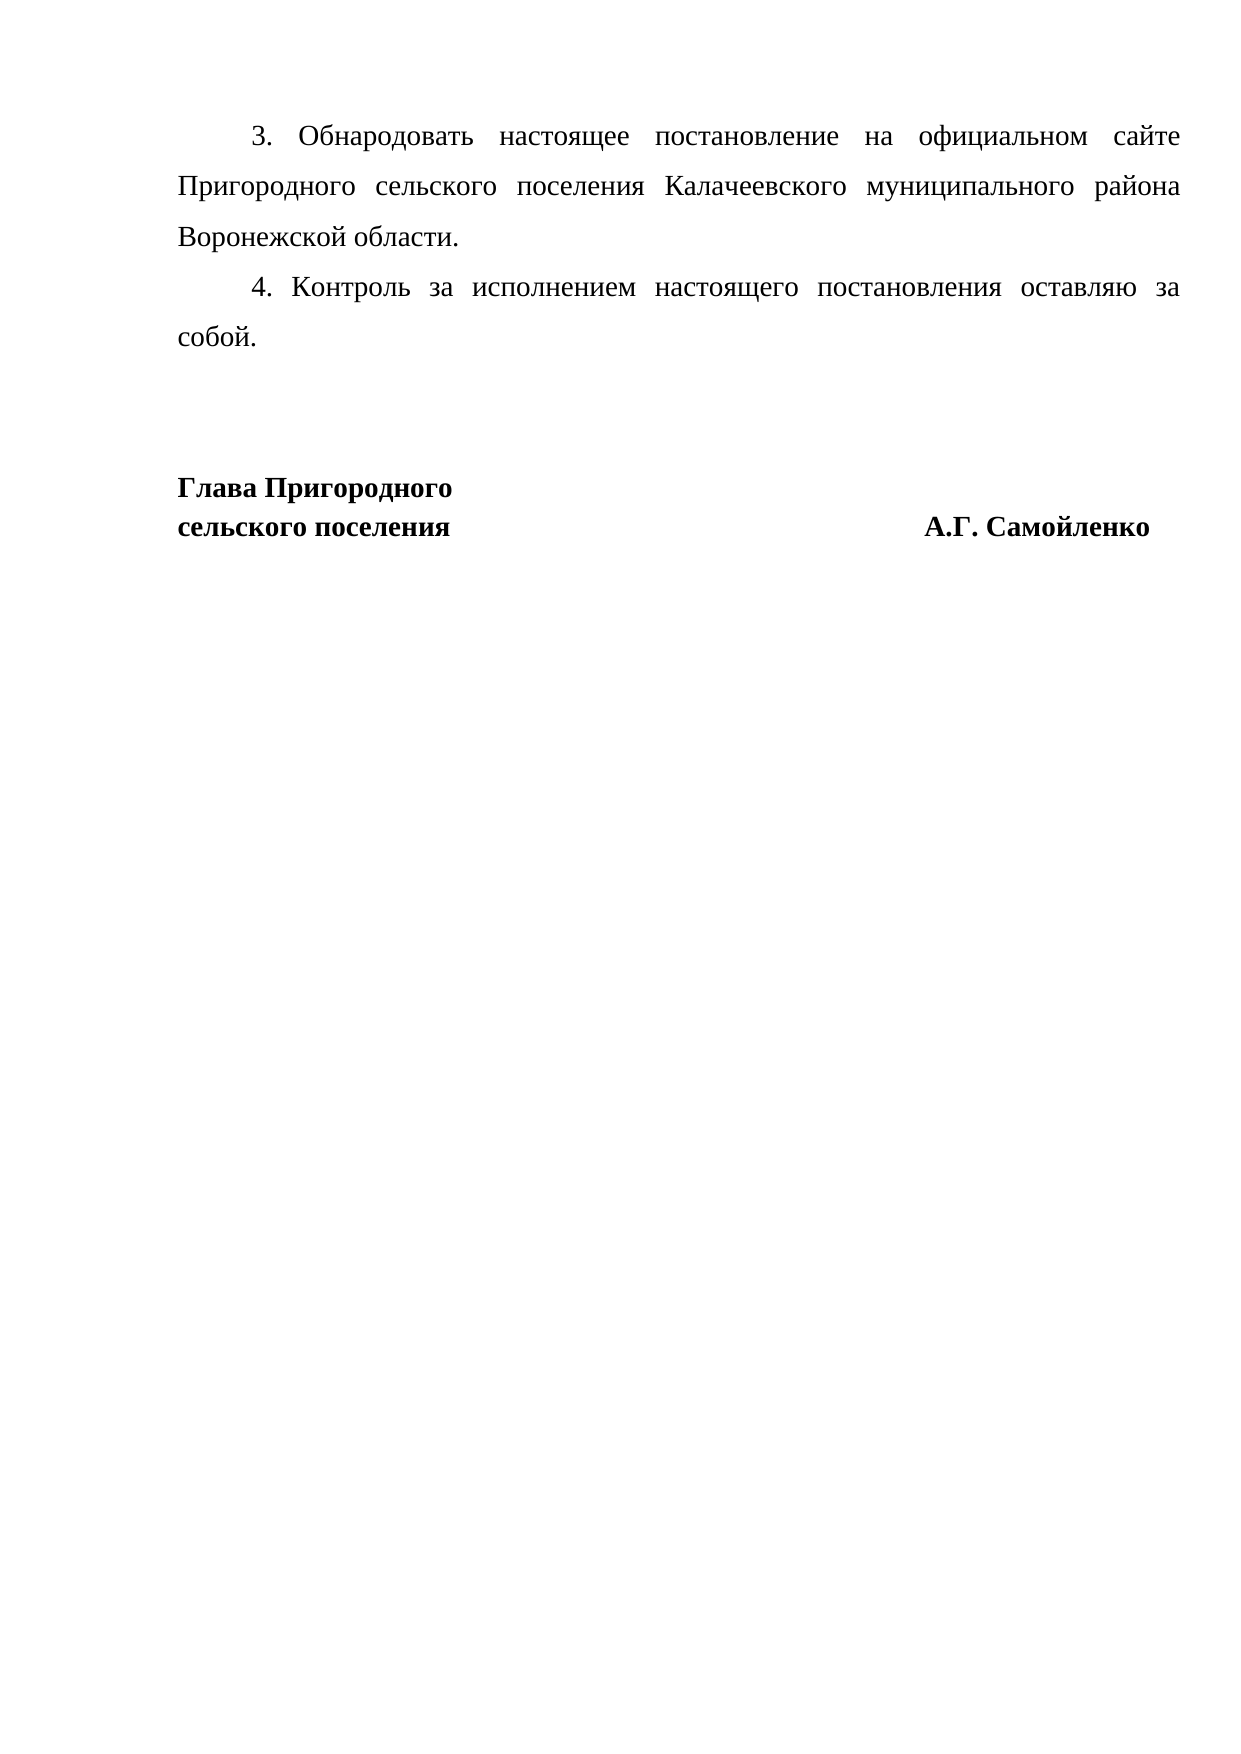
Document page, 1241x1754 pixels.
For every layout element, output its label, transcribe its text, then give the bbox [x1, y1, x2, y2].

text Глава Пригородного [177, 470, 1181, 504]
text 3. Обнародовать настоящее постановление на официальном сайте Пригородного сельского поселения Калачеевского муниципального района Воронежской области. [177, 118, 1181, 252]
text сельского поселения А.Г. Самойленко [177, 509, 1181, 542]
text 4. Контроль за исполнением настоящего постановления оставляю за собой. [177, 269, 1181, 353]
